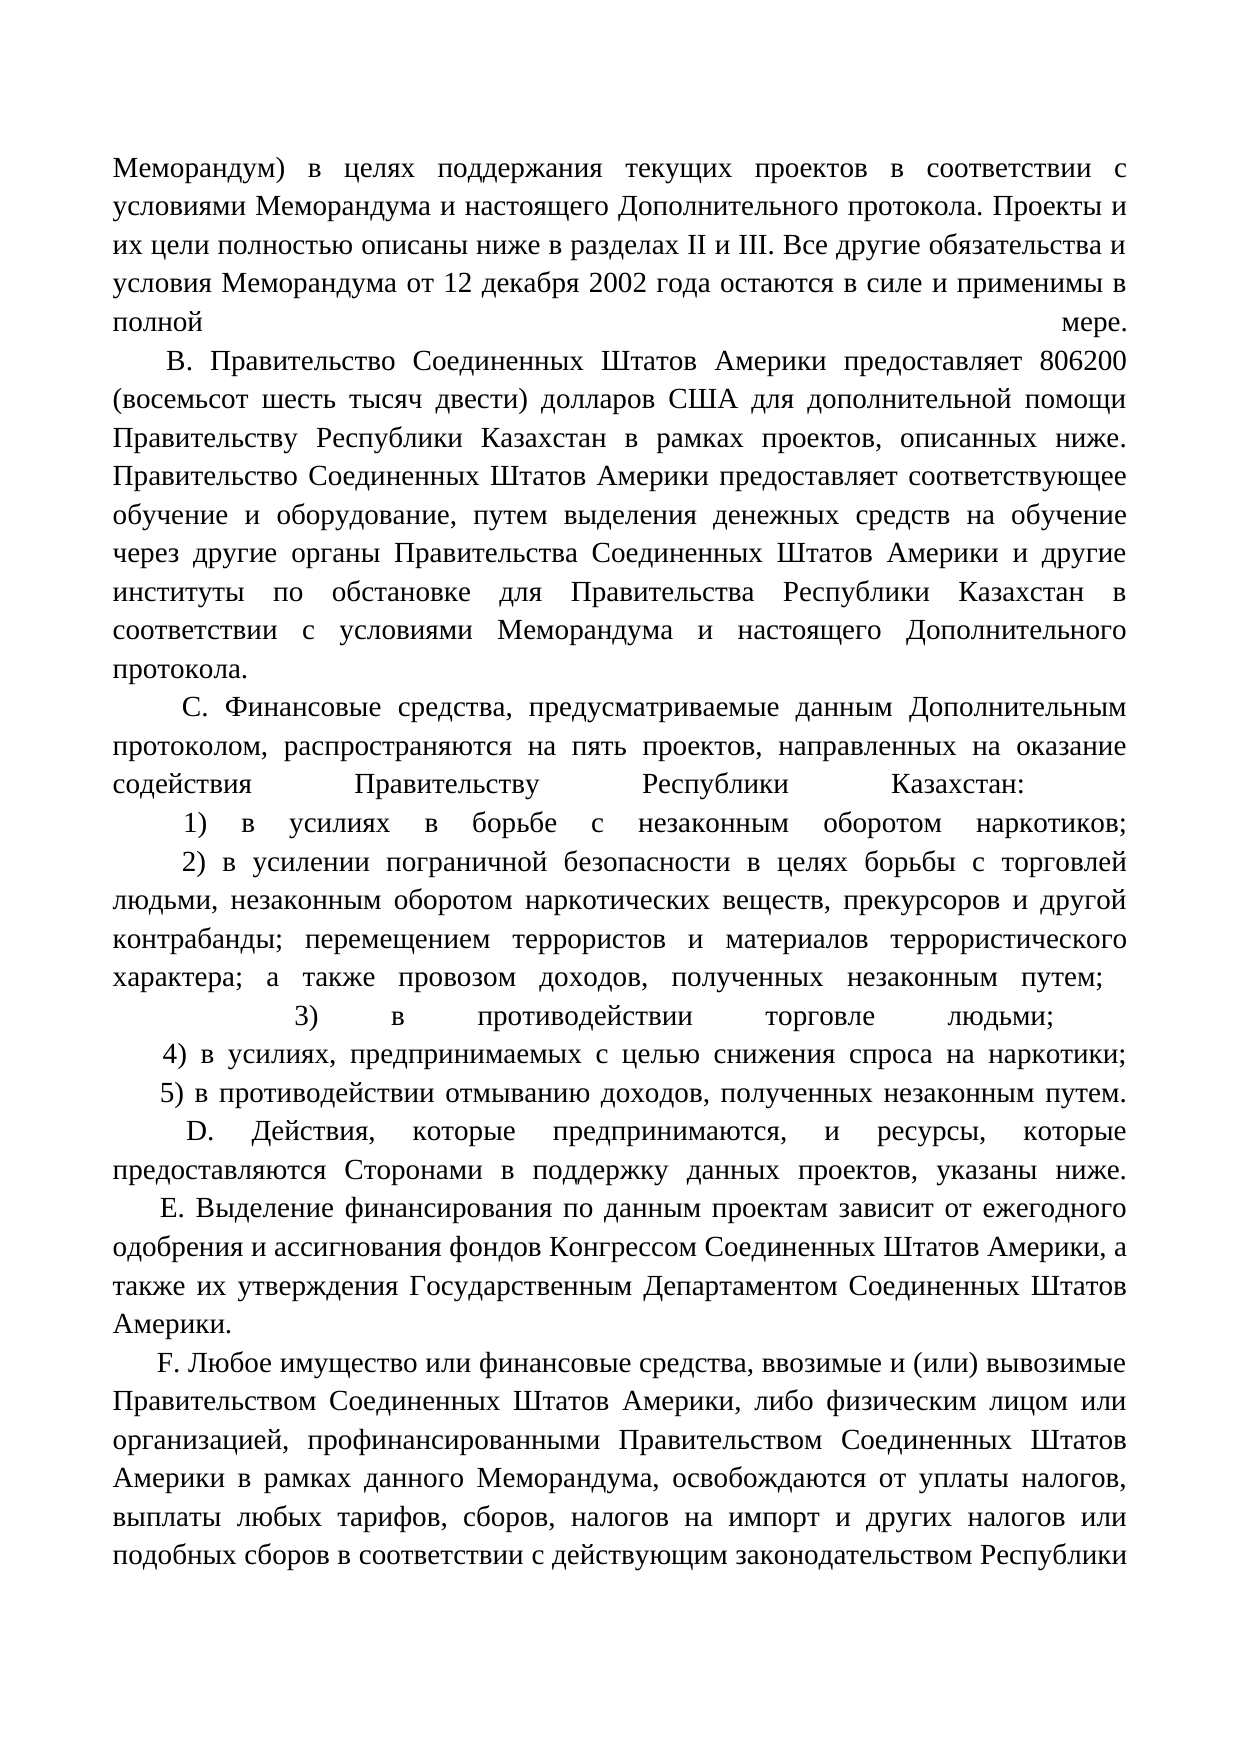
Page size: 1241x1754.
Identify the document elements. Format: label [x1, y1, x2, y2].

text [112, 150, 1128, 1571]
